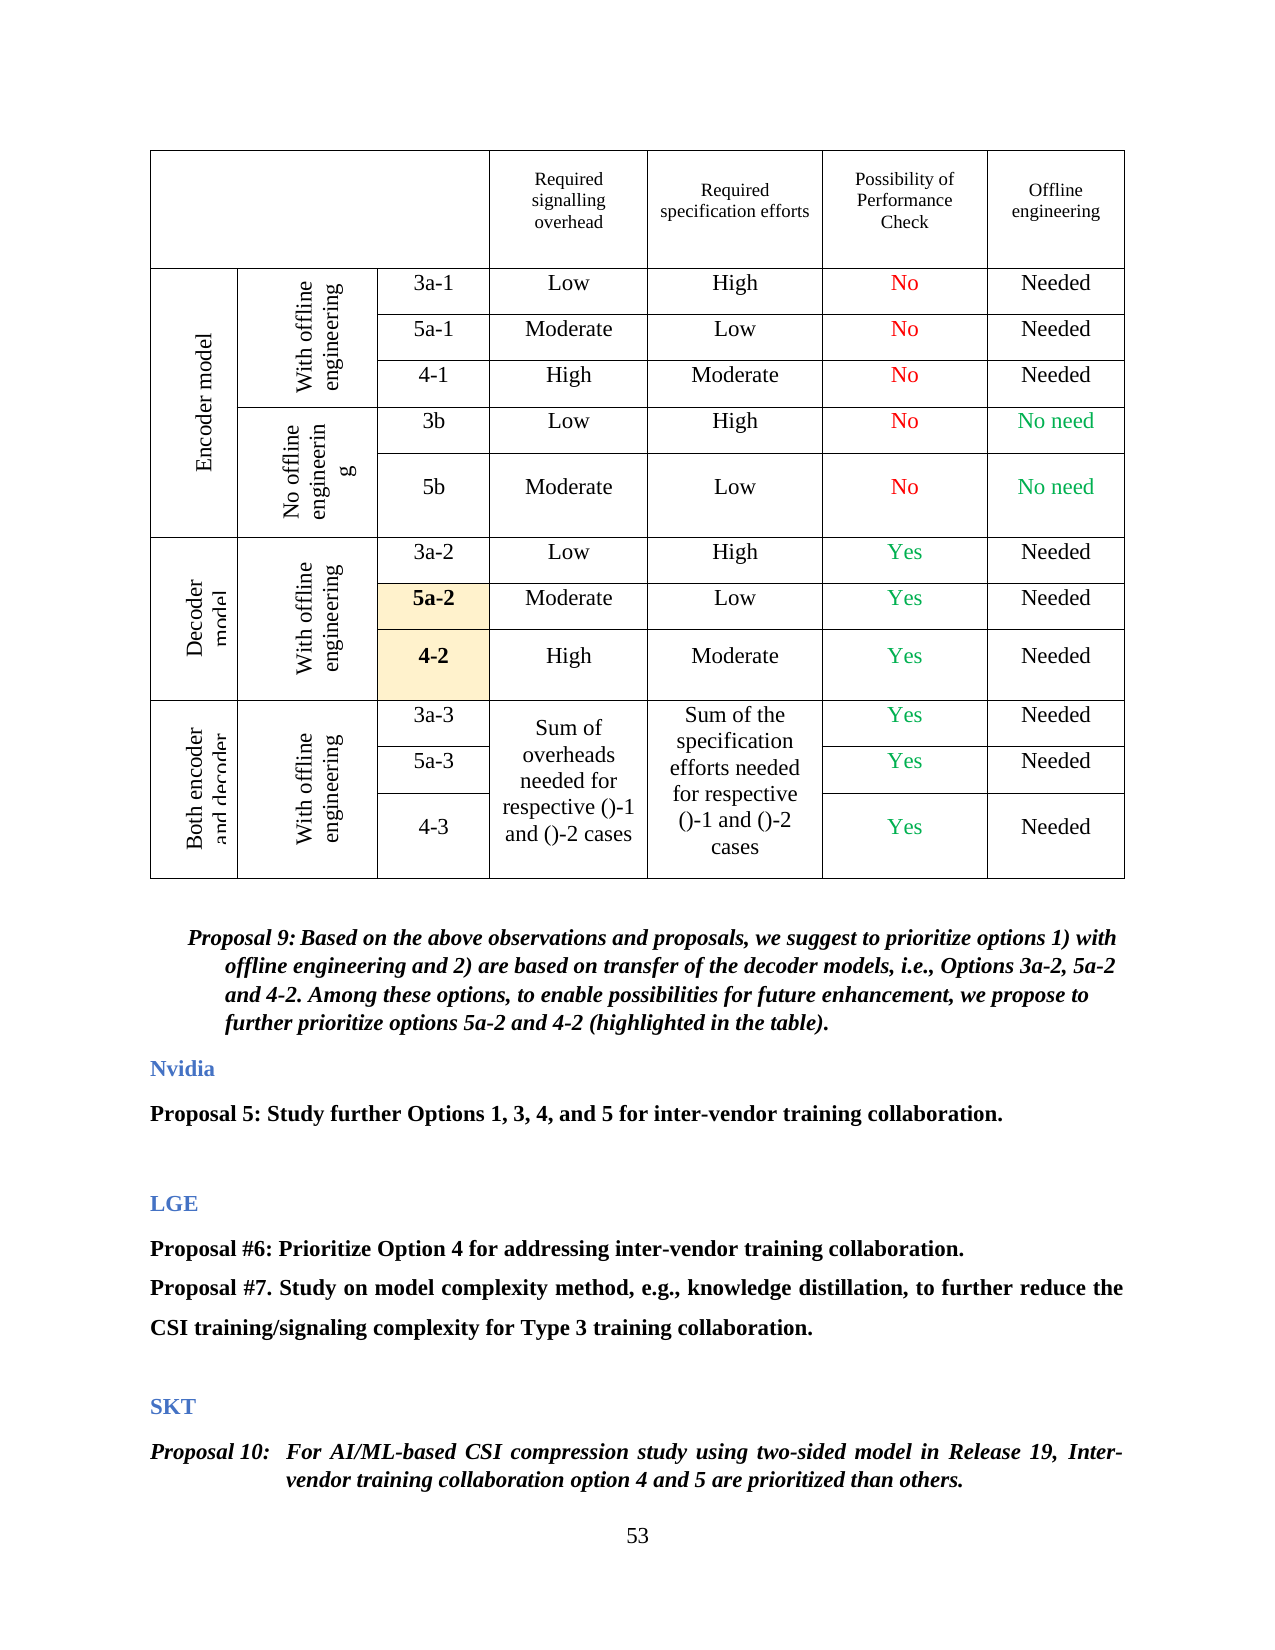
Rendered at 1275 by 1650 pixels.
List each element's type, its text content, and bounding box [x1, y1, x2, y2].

table_cell Needed [988, 584, 1124, 629]
table_cell 5a-3 [378, 747, 489, 792]
table_header Required signalling overhead [490, 151, 647, 268]
table_cell No [823, 454, 987, 537]
table_cell High [648, 408, 822, 453]
list Based on the above observations and proposals, we suggest to prioritize options 1) with offline engineering and 2) are based on transfer of the decoder models, i.e., Options 3a-2, 5a-2 and 4-2. Among these options, to enable possibilities for future enhancement, we propose to further prioritize options 5a-2 and 4-2 (highlighted in the table). [187, 924, 1125, 1036]
table_cell High [648, 538, 822, 583]
table_header Required specification efforts [648, 151, 822, 268]
table_cell Yes [823, 794, 987, 878]
table_cell Needed [988, 538, 1124, 583]
table_cell 4-2 [378, 630, 489, 700]
table_cell High [490, 361, 647, 407]
table_cell Low [648, 584, 822, 629]
table_cell High [648, 269, 822, 314]
table_cell 3a-1 [378, 269, 489, 314]
table_cell 5a-1 [378, 315, 489, 360]
table_cell Needed [988, 747, 1124, 792]
table_cell Sum of the specification efforts needed for respective ()-1 and ()-2 cases [648, 701, 822, 878]
text LGE [150, 1190, 1125, 1216]
table_cell No need [988, 408, 1124, 453]
table_cell No [823, 408, 987, 453]
table_cell Sum of overheads needed for respective ()-1 and ()-2 cases [490, 701, 647, 878]
table_cell Yes [823, 538, 987, 583]
table_cell High [490, 630, 647, 700]
table_cell No [823, 269, 987, 314]
table_cell Moderate [490, 454, 647, 537]
table_cell Both encoder and decoder [151, 701, 237, 878]
table_header Offline engineering [988, 151, 1124, 268]
table_header Possibility of Performance Check [823, 151, 987, 268]
table_cell Moderate [648, 361, 822, 407]
table_cell 5a-2 [378, 584, 489, 629]
table_cell With offline engineering [238, 538, 377, 700]
table_cell With offline engineering [238, 701, 377, 878]
table_cell Needed [988, 794, 1124, 878]
table_cell Needed [988, 630, 1124, 700]
table_cell Yes [823, 747, 987, 792]
text SKT [150, 1393, 1125, 1419]
table_cell Yes [823, 701, 987, 746]
table_cell Yes [823, 630, 987, 700]
table_cell 3a-3 [378, 701, 489, 746]
table_cell Moderate [490, 315, 647, 360]
table_cell With offline engineering [238, 269, 377, 407]
text Proposal #6: Prioritize Option 4 for addressing inter-vendor training collaboration. [150, 1235, 1125, 1261]
table_cell Low [490, 538, 647, 583]
table_cell Moderate [490, 584, 647, 629]
table_cell 3a-2 [378, 538, 489, 583]
table_cell Low [648, 315, 822, 360]
table_cell Low [490, 408, 647, 453]
table_cell 3b [378, 408, 489, 453]
table_cell Encoder model [151, 269, 237, 537]
table_cell No need [988, 454, 1124, 537]
table_cell Decoder model [151, 538, 237, 700]
text Nvidia [150, 1054, 1125, 1081]
table_cell Needed [988, 269, 1124, 314]
text Proposal 5: Study further Options 1, 3, 4, and 5 for inter-vendor training collaboration. [150, 1100, 1125, 1126]
table_cell No [823, 361, 987, 407]
table_cell Needed [988, 315, 1124, 360]
text For AI/ML-based CSI compression study using two-sided model in Release 19, Inter-vendor training collaboration option 4 and 5 are prioritized than others. [150, 1438, 1125, 1493]
table_cell 5b [378, 454, 489, 537]
table_cell Needed [988, 701, 1124, 746]
text Proposal #7. Study on model complexity method, e.g., knowledge distillation, to further reduce the CSI training/signaling complexity for Type 3 training collaboration. [150, 1274, 1125, 1340]
table_cell Yes [823, 584, 987, 629]
table_cell Needed [988, 361, 1124, 407]
table_cell 4-1 [378, 361, 489, 407]
table_cell Low [648, 454, 822, 537]
table_cell 4-3 [378, 794, 489, 878]
table_header [151, 151, 489, 268]
table_cell No [823, 315, 987, 360]
table_cell No offline engineering [238, 408, 377, 537]
table_cell Moderate [648, 630, 822, 700]
table_cell Low [490, 269, 647, 314]
